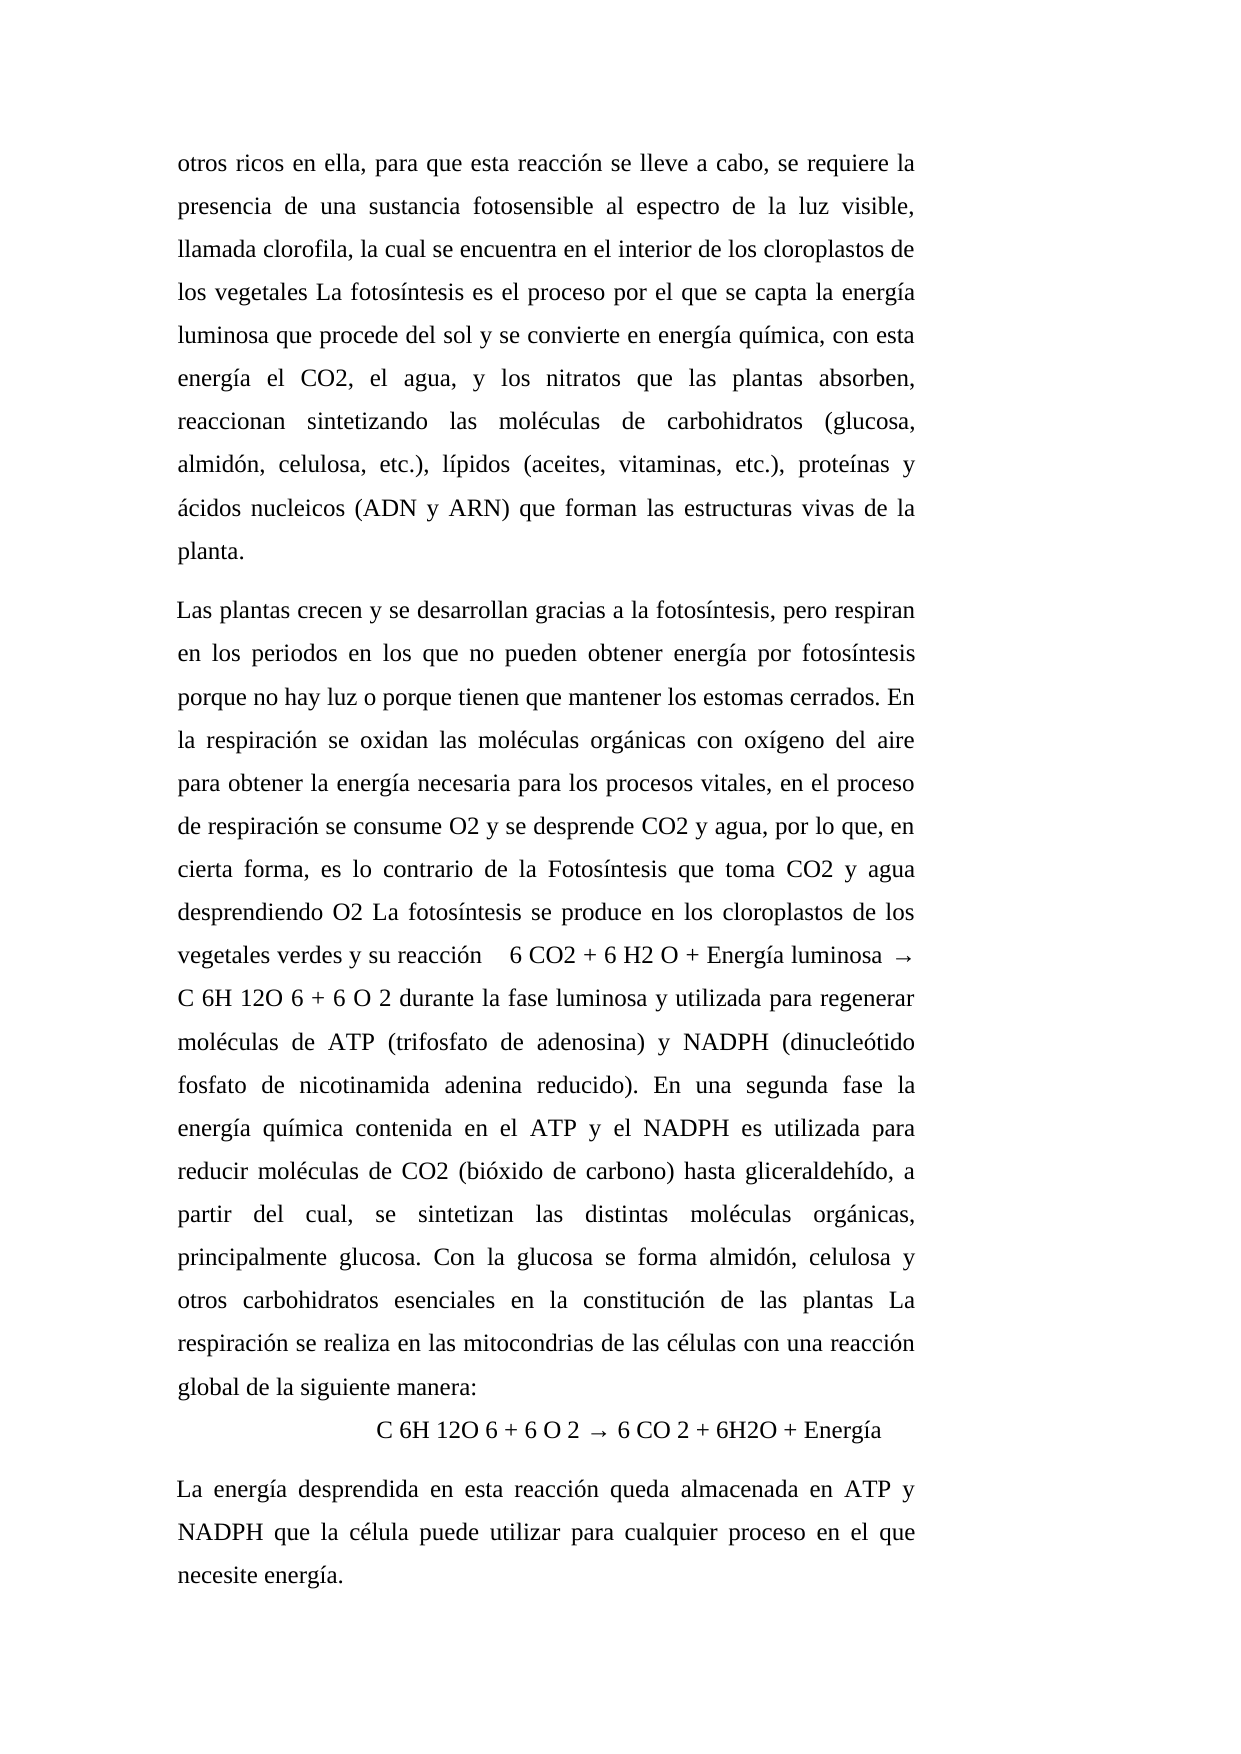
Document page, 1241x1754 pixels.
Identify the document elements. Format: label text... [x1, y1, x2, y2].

text Las plantas crecen y se desarrollan gracias a la fotosíntesis, pero respiran en los periodos en los que no pueden obtener energía por fotosíntesis porque no hay luz o porque tienen que mantener los estomas cerrados. En la respiración se oxidan las moléculas orgánicas con oxígeno del aire para obtener la energía necesaria para los procesos vitales, en el proceso de respiración se consume O2 y se desprende CO2 y agua, por lo que, en cierta forma, es lo contrario de la Fotosíntesis que toma CO2 y agua desprendiendo O2 La fotosíntesis se produce en los cloroplastos de los vegetales verdes y su reacción 6 CO2 + 6 H2 O + Energía luminosa → C 6H 12O 6 + 6 O 2 durante la fase luminosa y utilizada para regenerar moléculas de ATP (trifosfato de adenosina) y NADPH (dinucleótido fosfato de nicotinamida adenina reducido). En una segunda fase la energía química contenida en el ATP y el NADPH es utilizada para reducir moléculas de CO2 (bióxido de carbono) hasta gliceraldehído, a partir del cual, se sintetizan las distintas moléculas orgánicas, principalmente glucosa. Con la glucosa se forma almidón, celulosa y otros carbohidratos esenciales en la constitución de las plantas La respiración se realiza en las mitocondrias de las células con una reacción global de la siguiente manera: [176, 595, 916, 1400]
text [176, 148, 916, 564]
text C 6H 12O 6 + 6 O 2 → 6 CO 2 + 6H2O + Energía [176, 1415, 916, 1443]
text La energía desprendida en esta reacción queda almacenada en ATP y NADPH que la célula puede utilizar para cualquier proceso en el que necesite energía. [176, 1474, 916, 1589]
